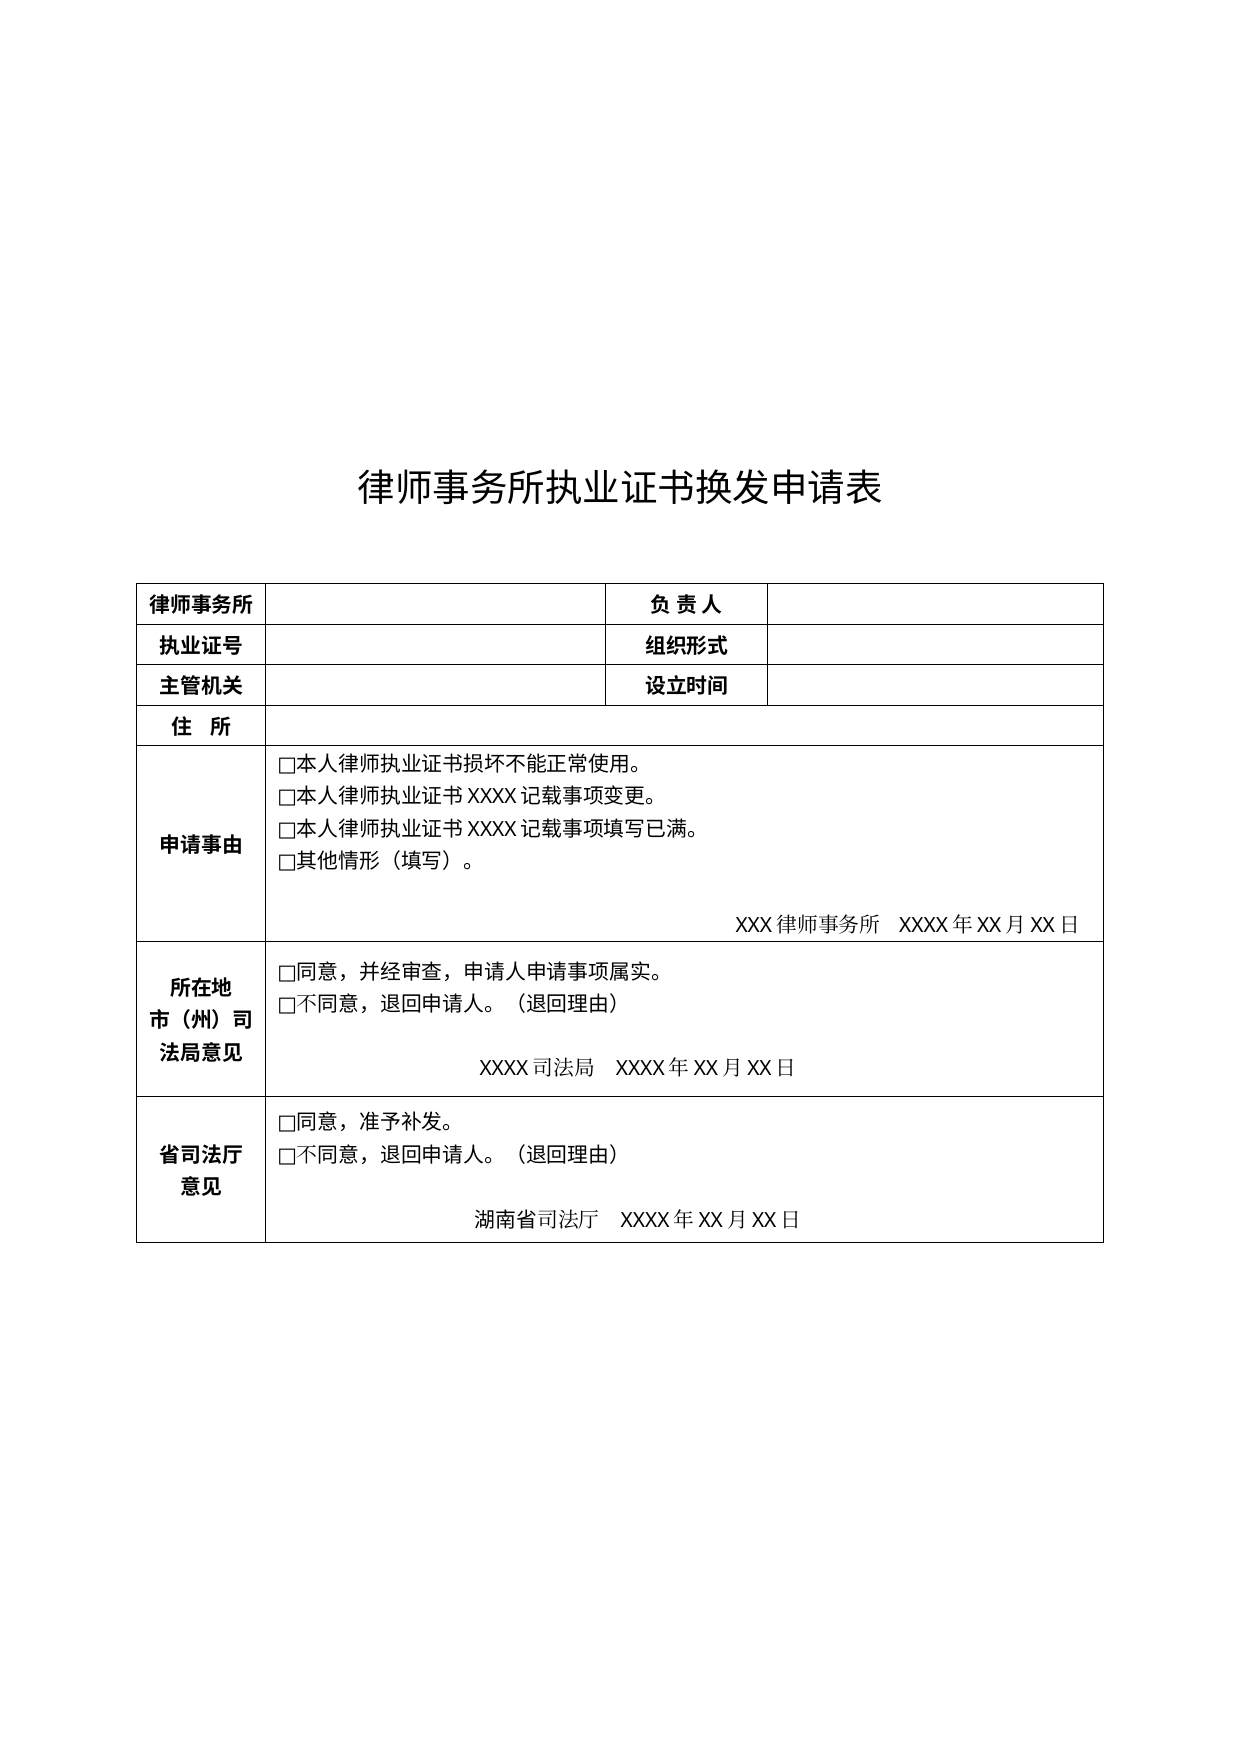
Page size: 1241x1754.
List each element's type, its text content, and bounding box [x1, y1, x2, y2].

table_header [266, 584, 605, 623]
table_cell □同意，并经审查，申请人申请事项属实。 □不同意，退回申请人。（退回理由） XXXX司法局 XXXX年XX月XX日 [266, 942, 1103, 1096]
table_cell 设立时间 [606, 665, 767, 704]
table_header 负 责 人 [606, 584, 767, 623]
table_cell [266, 625, 605, 664]
table_cell 主管机关 [137, 665, 265, 704]
table_cell [266, 706, 1103, 745]
table_cell [768, 665, 1103, 704]
table_cell □同意，准予补发。 □不同意，退回申请人。（退回理由） 湖南省司法厅 XXXX年XX月XX日 [266, 1097, 1103, 1242]
table_cell 住 所 [137, 706, 265, 745]
table_cell 所在地 市（州）司法局意见 [137, 942, 265, 1096]
table_header 律师事务所 [137, 584, 265, 623]
table_header [768, 584, 1103, 623]
table_cell [266, 665, 605, 704]
table_cell [768, 625, 1103, 664]
text 律师事务所执业证书换发申请表 [148, 453, 1092, 518]
table_cell 省司法厅 意见 [137, 1097, 265, 1242]
table_cell 执业证号 [137, 625, 265, 664]
table_cell 申请事由 [137, 746, 265, 941]
table_cell 组织形式 [606, 625, 767, 664]
table_cell □本人律师执业证书损坏不能正常使用。 □本人律师执业证书XXXX记载事项变更。 □本人律师执业证书XXXX记载事项填写已满。 □其他情形（填写）。 XXX律师事务所 XXXX年XX月XX日 [266, 746, 1103, 941]
